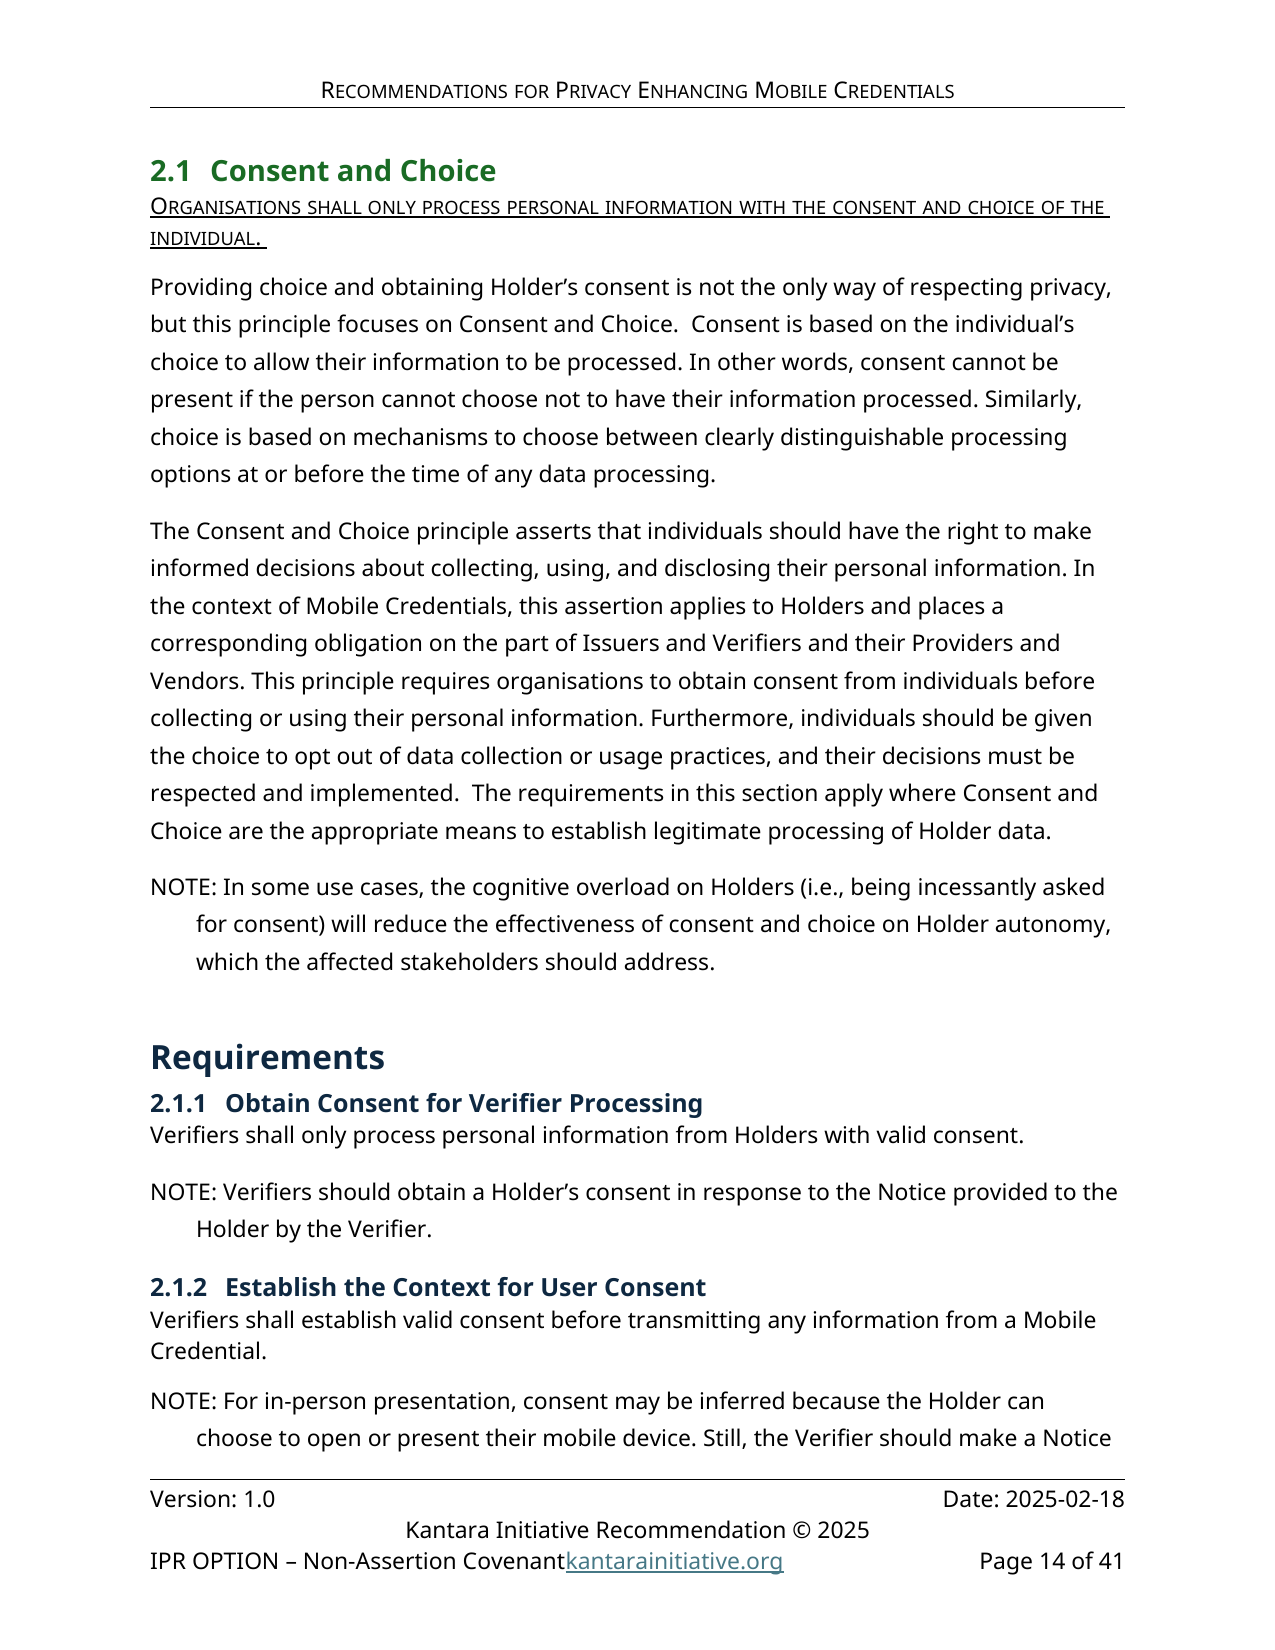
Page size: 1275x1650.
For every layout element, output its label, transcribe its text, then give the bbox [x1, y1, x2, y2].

text NOTE: In some use cases, the cognitive overload on Holders (i.e., being incessantly asked for consent) will reduce the effectiveness of consent and choice on Holder autonomy, which the affected stakeholders should address. [150, 871, 1125, 977]
text Verifiers shall establish valid consent before transmitting any information from a Mobile Credential. [150, 1303, 1125, 1366]
text Verifiers shall only process personal information from Holders with valid consent. [150, 1119, 1125, 1151]
subtitle Obtain Consent for Verifier Processing [150, 1085, 1125, 1119]
subtitle Consent and Choice [150, 150, 1125, 190]
subtitle Establish the Context for User Consent [150, 1269, 1125, 1303]
subtitle Requirements [150, 1033, 1125, 1079]
text NOTE: Verifiers should obtain a Holder’s consent in response to the Notice provided to the Holder by the Verifier. [150, 1176, 1125, 1244]
text Providing choice and obtaining Holder’s consent is not the only way of respecting privacy, but this principle focuses on Consent and Choice. Consent is based on the individual’s choice to allow their information to be processed. In other words, consent cannot be present if the person cannot choose not to have their information processed. Similarly, choice is based on mechanisms to choose between clearly distinguishable processing options at or before the time of any data processing. [150, 271, 1125, 490]
text The Consent and Choice principle asserts that individuals should have the right to make informed decisions about collecting, using, and disclosing their personal information. In the context of Mobile Credentials, this assertion applies to Holders and places a corresponding obligation on the part of Issuers and Verifiers and their Providers and Vendors. This principle requires organisations to obtain consent from individuals before collecting or using their personal information. Furthermore, individuals should be given the choice to opt out of data collection or usage practices, and their decisions must be respected and implemented. The requirements in this section apply where Consent and Choice are the appropriate means to establish legitimate processing of Holder data. [150, 515, 1125, 846]
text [150, 1385, 1125, 1453]
text Organisations shall only process personal information with the consent and choice of the individual. [150, 190, 1125, 252]
